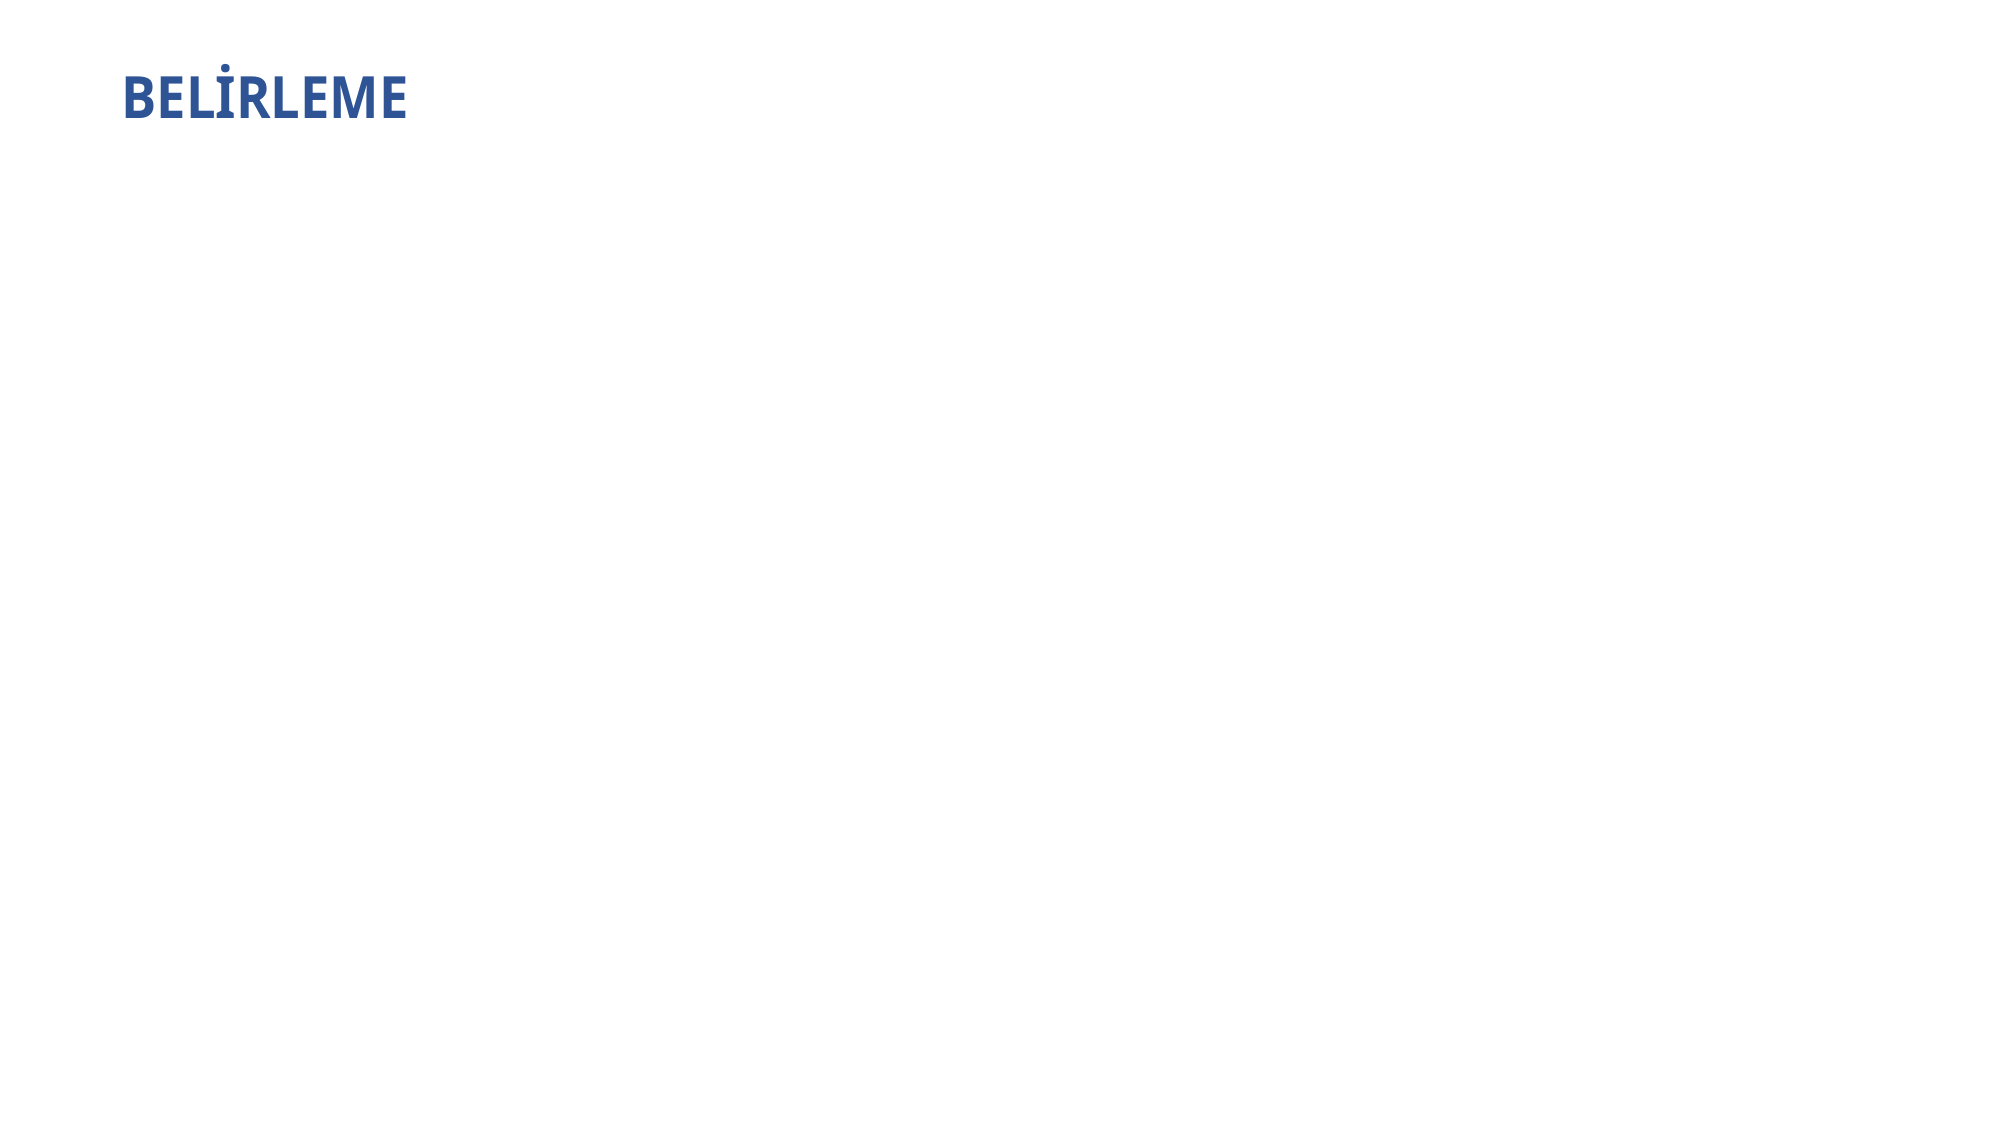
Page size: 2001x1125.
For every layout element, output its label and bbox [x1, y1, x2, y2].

text [121, 56, 1890, 136]
